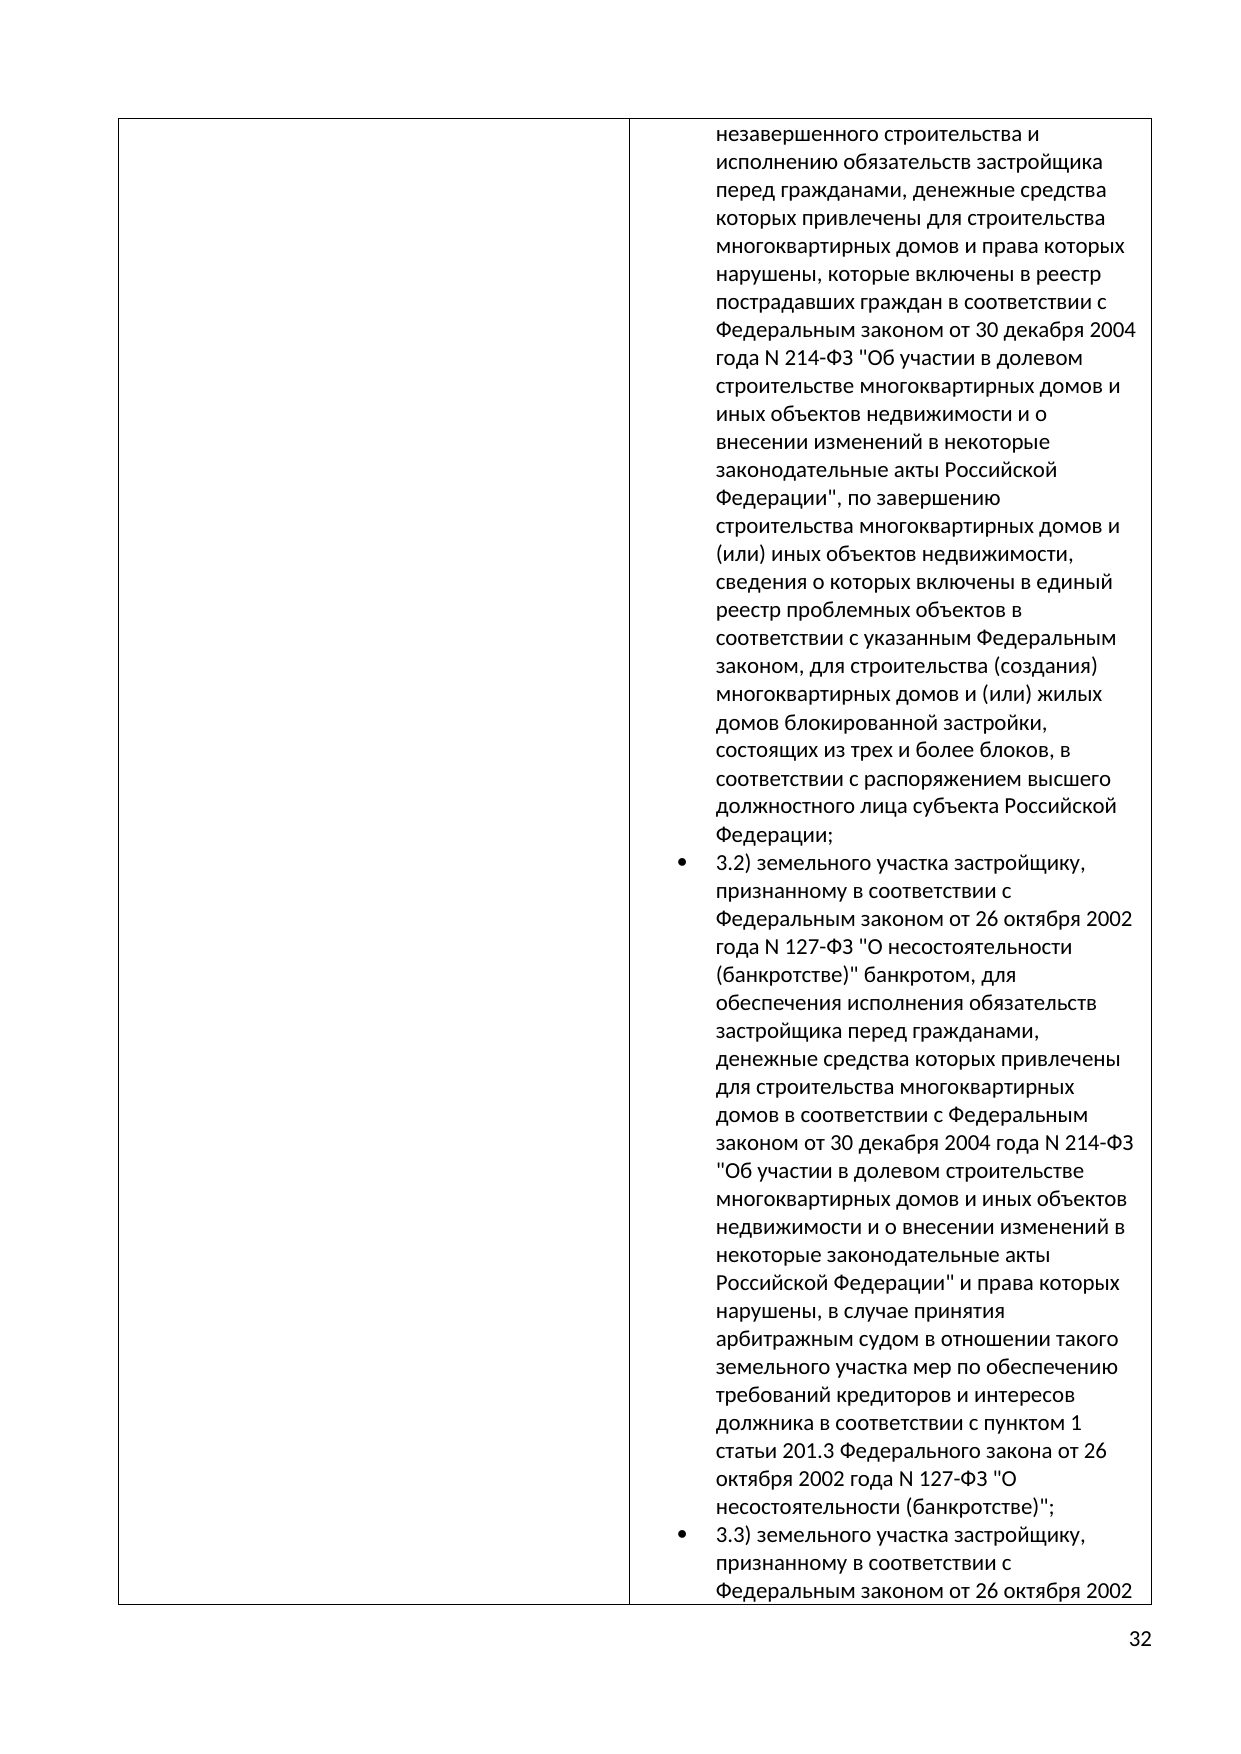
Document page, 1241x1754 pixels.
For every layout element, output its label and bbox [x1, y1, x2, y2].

table_cell [630, 119, 1151, 1604]
table_cell [119, 119, 629, 1604]
